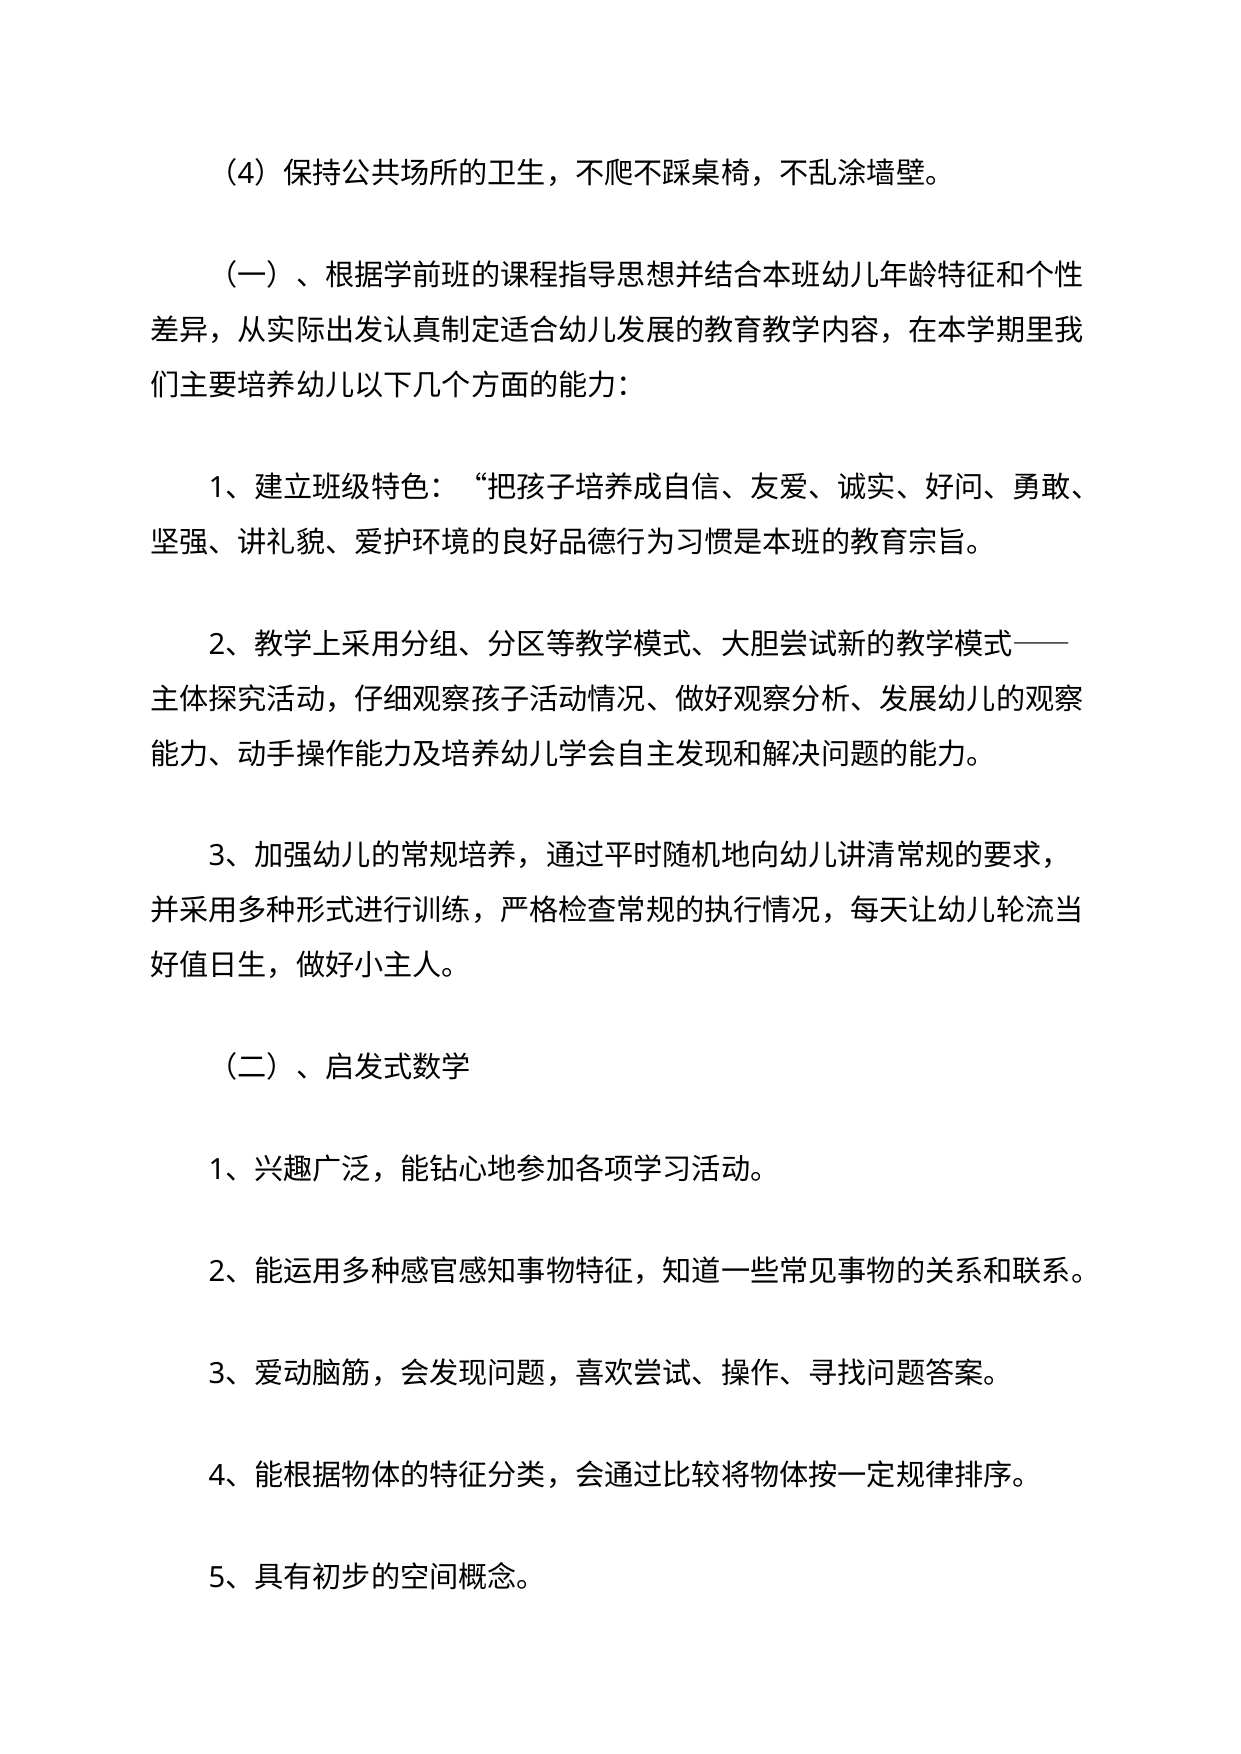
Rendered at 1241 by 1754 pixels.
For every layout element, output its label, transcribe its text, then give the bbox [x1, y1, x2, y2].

text 4、能根据物体的特征分类，会通过比较将物体按一定规律排序。 [150, 1451, 1090, 1494]
text 3、爱动脑筋，会发现问题，喜欢尝试、操作、寻找问题答案。 [150, 1349, 1090, 1392]
text 3、加强幼儿的常规培养，通过平时随机地向幼儿讲清常规的要求，并采用多种形式进行训练，严格检查常规的执行情况，每天让幼儿轮流当好值日生，做好小主人。 [150, 832, 1090, 984]
text （4）保持公共场所的卫生，不爬不踩桌椅，不乱涂墙壁。 [150, 150, 1090, 192]
text （一）、根据学前班的课程指导思想并结合本班幼儿年龄特征和个性差异，从实际出发认真制定适合幼儿发展的教育教学内容，在本学期里我们主要培养幼儿以下几个方面的能力： [150, 252, 1090, 404]
text 1、建立班级特色：“把孩子培养成自信、友爱、诚实、好问、勇敢、坚强、讲礼貌、爱护环境的良好品德行为习惯是本班的教育宗旨。 [150, 463, 1090, 561]
text （二）、启发式数学 [150, 1044, 1090, 1086]
text 1、兴趣广泛，能钻心地参加各项学习活动。 [150, 1145, 1090, 1188]
text 2、能运用多种感官感知事物特征，知道一些常见事物的关系和联系。 [150, 1247, 1090, 1290]
text 5、具有初步的空间概念。 [150, 1553, 1090, 1596]
text 2、教学上采用分组、分区等教学模式、大胆尝试新的教学模式——主体探究活动，仔细观察孩子活动情况、做好观察分析、发展幼儿的观察能力、动手操作能力及培养幼儿学会自主发现和解决问题的能力。 [150, 620, 1090, 772]
